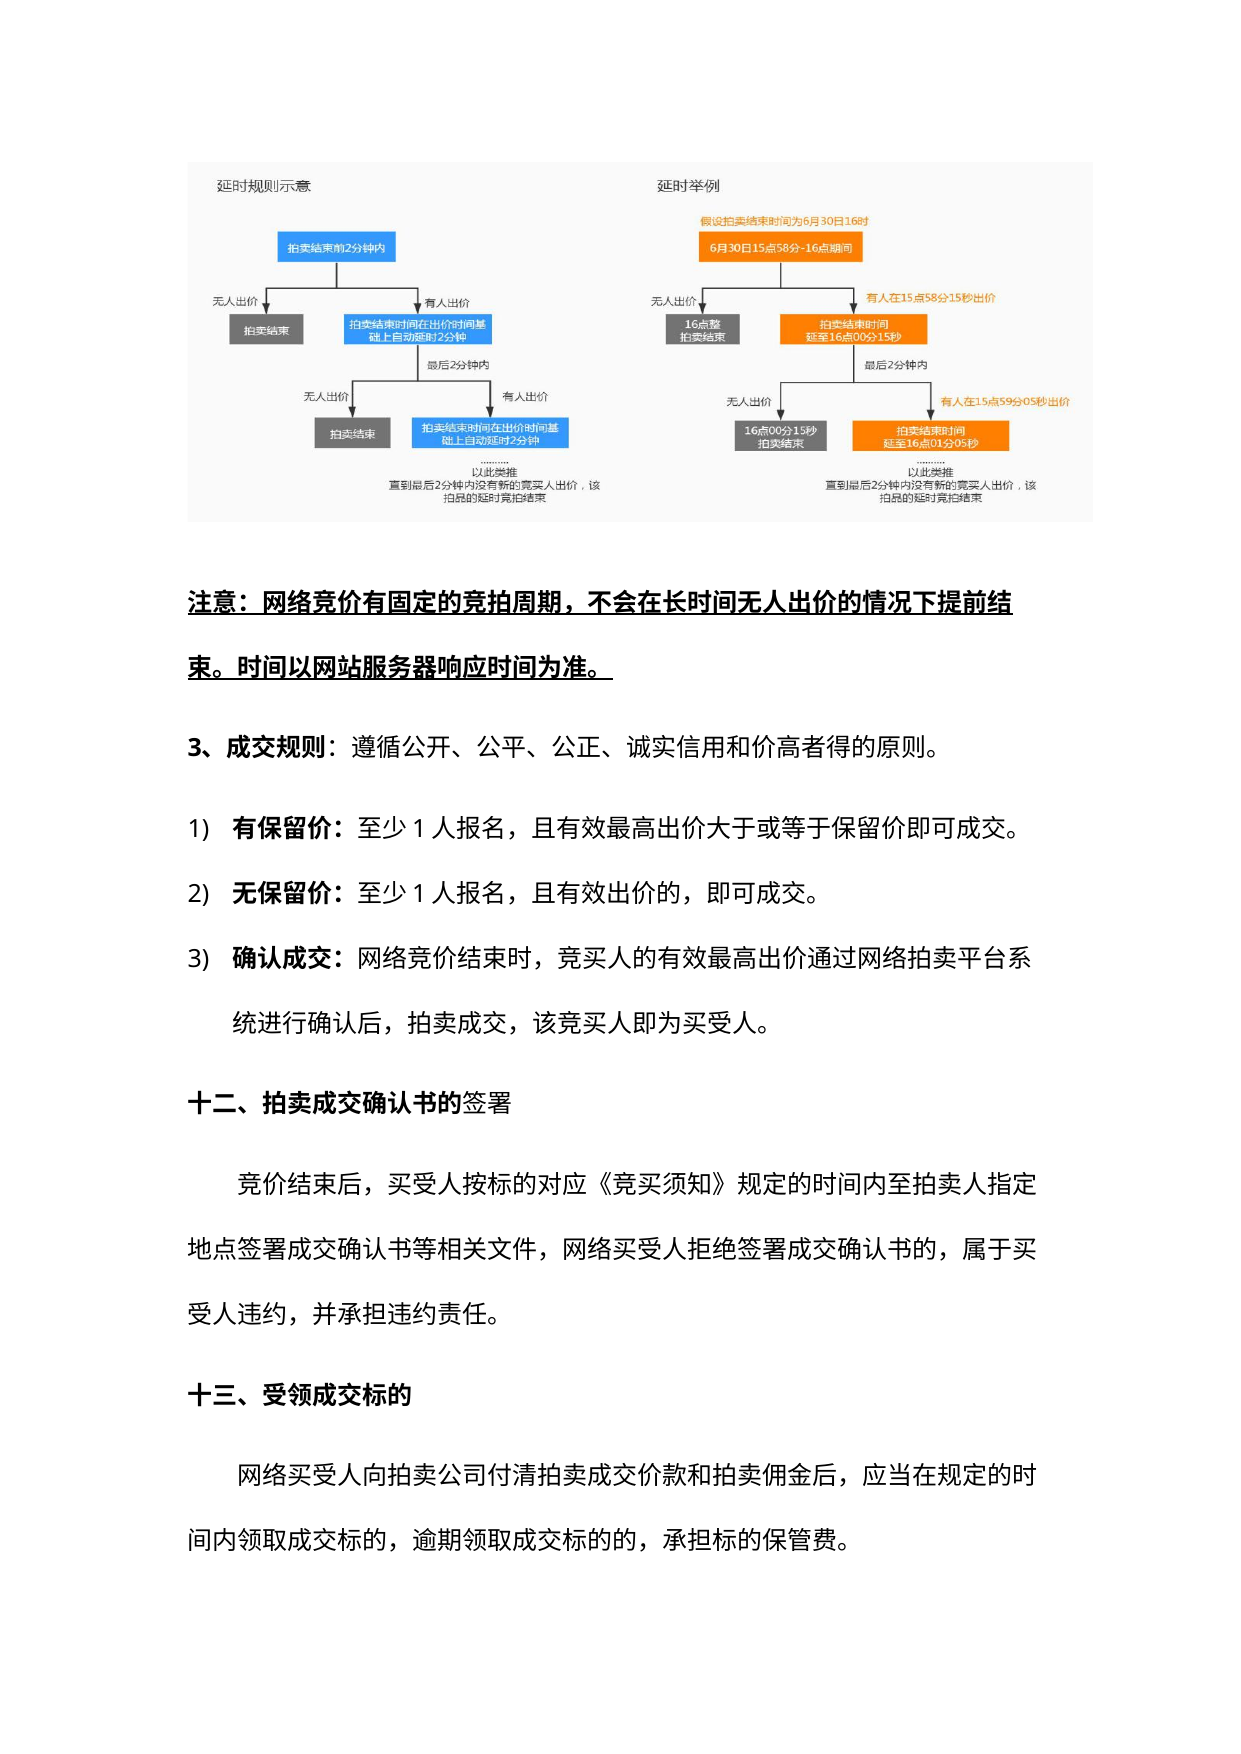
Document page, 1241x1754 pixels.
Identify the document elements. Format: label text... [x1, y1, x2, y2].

text 注意：网络竞价有固定的竞拍周期，不会在长时间无人出价的情况下提前结束。时间以网站服务器响应时间为准。 [187, 568, 1053, 698]
picture [187, 162, 1093, 522]
list 有保留价：至少1人报名，且有效最高出价大于或等于保留价即可成交。 [187, 794, 1053, 859]
list 拍卖成交确认书的签署 [187, 1069, 1053, 1134]
text 网络买受人向拍卖公司付清拍卖成交价款和拍卖佣金后，应当在规定的时间内领取成交标的，逾期领取成交标的的，承担标的保管费。 [187, 1441, 1053, 1571]
list 确认成交：网络竞价结束时，竞买人的有效最高出价通过网络拍卖平台系统进行确认后，拍卖成交，该竞买人即为买受人。 [187, 924, 1053, 1054]
list 受领成交标的 [187, 1361, 1053, 1426]
list 无保留价：至少1人报名，且有效出价的，即可成交。 [187, 859, 1053, 924]
text 竞价结束后，买受人按标的对应《竞买须知》规定的时间内至拍卖人指定地点签署成交确认书等相关文件，网络买受人拒绝签署成交确认书的，属于买受人违约，并承担违约责任。 [187, 1150, 1053, 1345]
text 3、成交规则：遵循公开、公平、公正、诚实信用和价高者得的原则。 [187, 713, 1053, 778]
